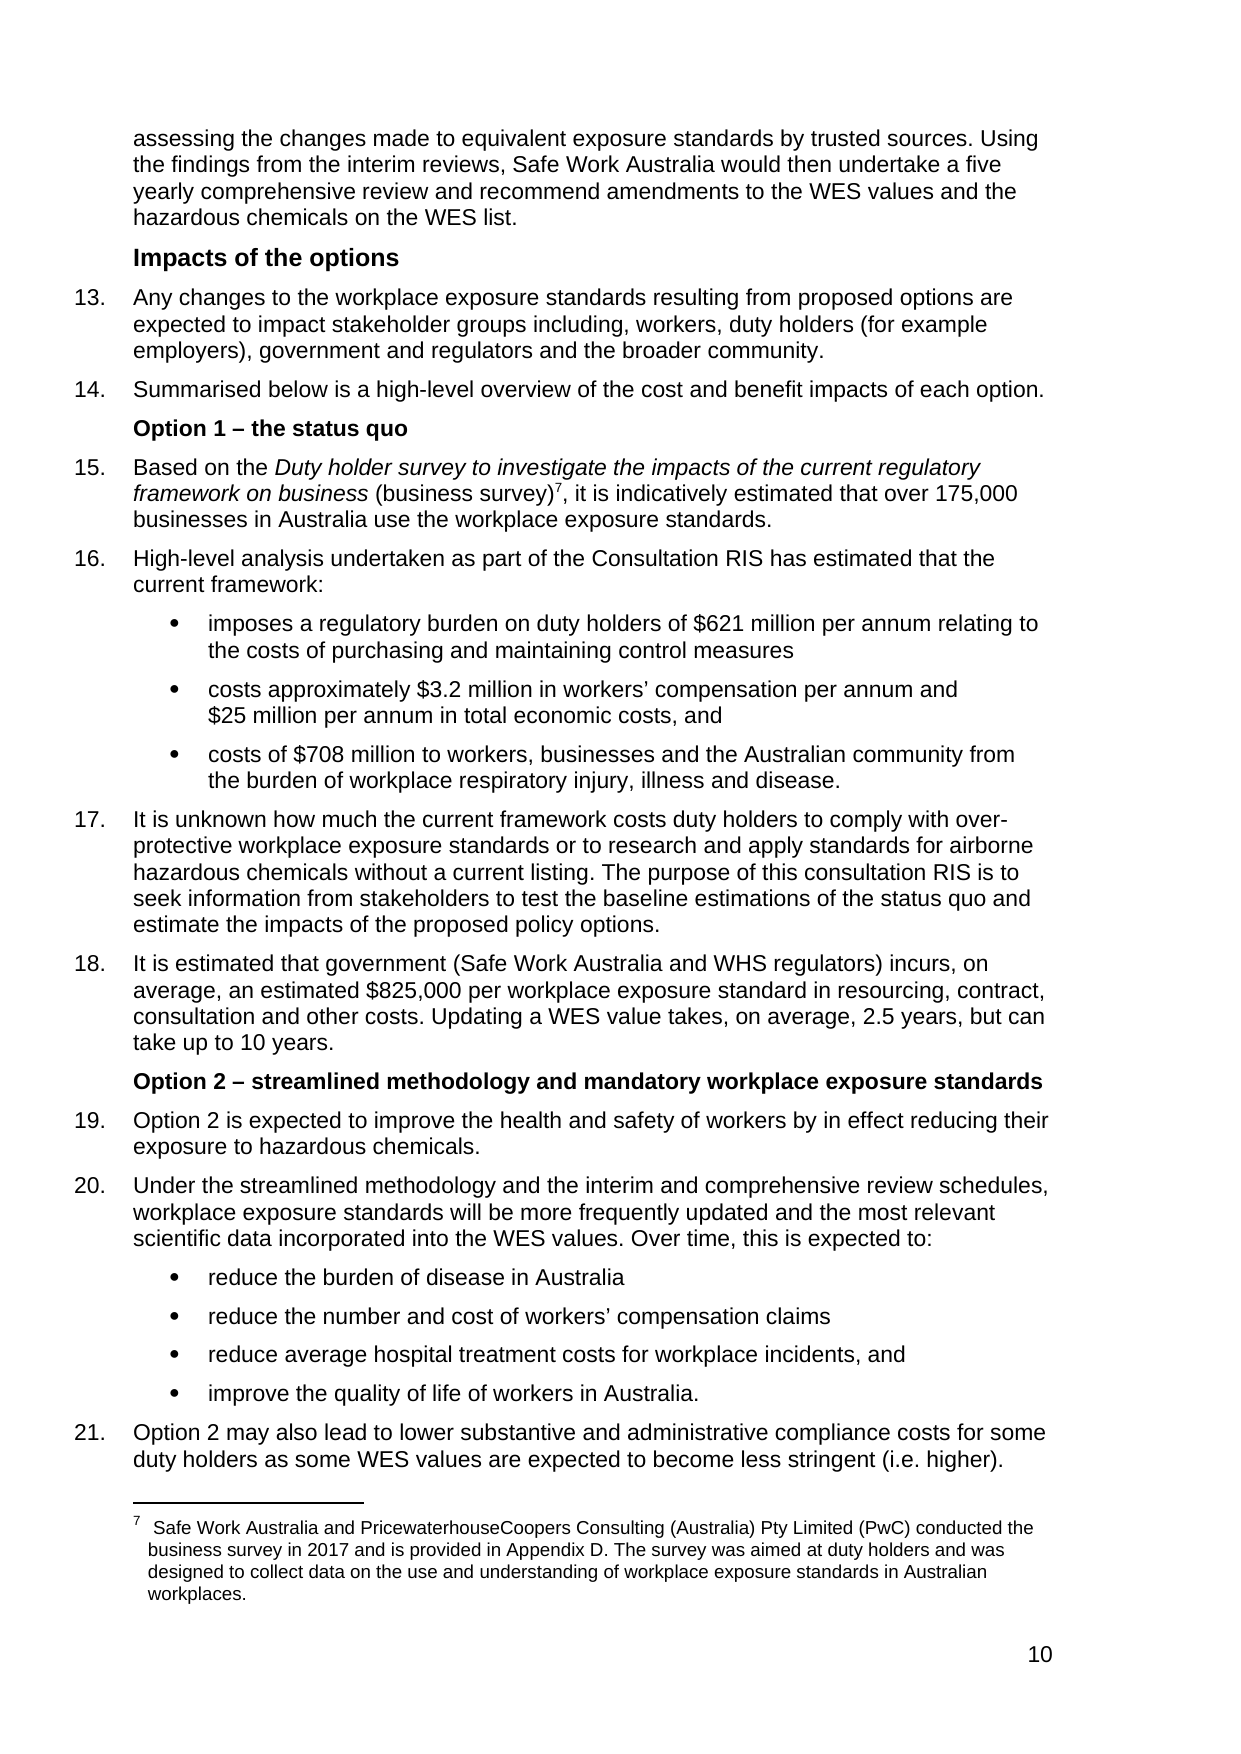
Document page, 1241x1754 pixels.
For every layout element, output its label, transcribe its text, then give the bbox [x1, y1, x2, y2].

list It is unknown how much the current framework costs duty holders to comply with over-protective workplace exposure standards or to research and apply standards for airborne hazardous chemicals without a current listing. The purpose of this consultation RIS is to seek information from stakeholders to test the baseline estimations of the status quo and estimate the impacts of the proposed policy options. [74, 806, 1053, 938]
list It is estimated that government (Safe Work Australia and WHS regulators) incurs, on average, an estimated $825,000 per workplace exposure standard in resourcing, contract, consultation and other costs. Updating a WES value takes, on average, 2.5 years, but can take up to 10 years. [74, 950, 1053, 1056]
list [74, 125, 1053, 231]
text Option 2 – streamlined methodology and mandatory workplace exposure standards [133, 1068, 1053, 1094]
list Option 2 is expected to improve the health and safety of workers by in effect reducing their exposure to hazardous chemicals. [74, 1107, 1053, 1160]
list Under the streamlined methodology and the interim and comprehensive review schedules, workplace exposure standards will be more frequently updated and the most relevant scientific data incorporated into the WES values. Over time, this is expected to: [74, 1172, 1053, 1251]
text Impacts of the options [133, 243, 1053, 272]
list reduce the number and cost of workers’ compensation claims [170, 1303, 1053, 1329]
list reduce the burden of disease in Australia [170, 1264, 1053, 1290]
list Option 2 may also lead to lower substantive and administrative compliance costs for some duty holders as some WES values are expected to become less stringent (i.e. higher). [74, 1419, 1053, 1472]
list Based on the Duty holder survey to investigate the impacts of the current regulatory framework on business (business survey), it is indicatively estimated that over 175,000 businesses in Australia use the workplace exposure standards. [74, 453, 1053, 533]
list High-level analysis undertaken as part of the Consultation RIS has estimated that the current framework: [74, 545, 1053, 598]
list improve the quality of life of workers in Australia. [170, 1380, 1053, 1407]
list reduce average hospital treatment costs for workplace incidents, and [170, 1341, 1053, 1368]
list Summarised below is a high-level overview of the cost and benefit impacts of each option. [74, 376, 1053, 402]
list costs approximately $3.2 million in workers’ compensation per annum and $25 million per annum in total economic costs, and [170, 676, 1053, 728]
list Any changes to the workplace exposure standards resulting from proposed options are expected to impact stakeholder groups including, workers, duty holders (for example employers), government and regulators and the broader community. [74, 284, 1053, 363]
text Option 1 – the status quo [133, 415, 1053, 441]
list costs of $708 million to workers, businesses and the Australian community from the burden of workplace respiratory injury, illness and disease. [170, 741, 1053, 793]
list imposes a regulatory burden on duty holders of $621 million per annum relating to the costs of purchasing and maintaining control measures [170, 610, 1053, 663]
